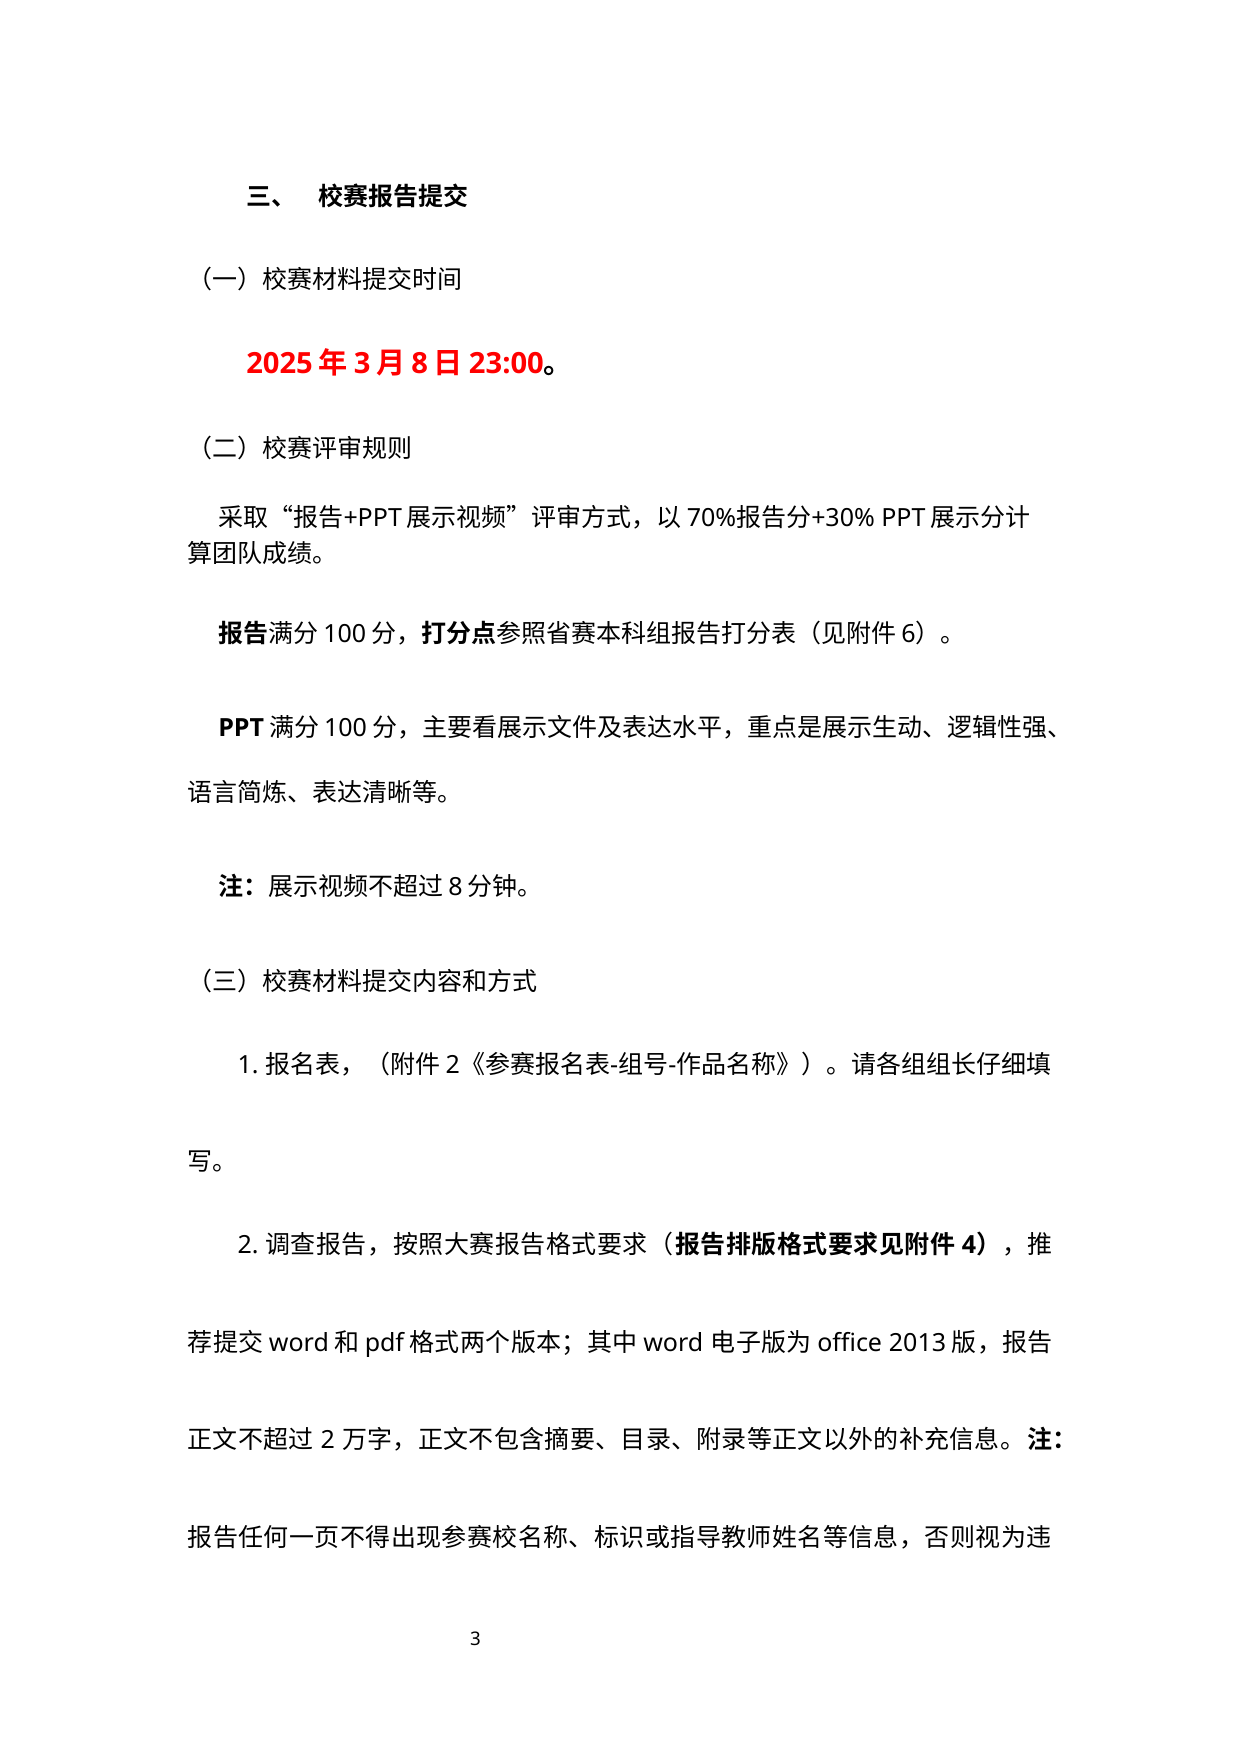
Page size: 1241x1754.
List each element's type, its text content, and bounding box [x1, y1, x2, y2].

text 2025年3月8日23:00。 [187, 328, 1053, 393]
text 注：展示视频不超过8分钟。 [187, 852, 1053, 917]
list 校赛报告提交 [247, 162, 1053, 227]
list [187, 1210, 1053, 1568]
text 采取“报告+PPT展示视频”评审方式，以70%报告分+30% PPT展示分计算团队成绩。 [187, 497, 1053, 570]
list 校赛材料提交时间 [187, 245, 1053, 310]
text PPT满分100分，主要看展示文件及表达水平，重点是展示生动、逻辑性强、语言简炼、表达清晰等。 [187, 693, 1053, 823]
list 校赛材料提交内容和方式 [187, 947, 1053, 1012]
list 校赛评审规则 [187, 414, 1053, 479]
text 报告满分100分，打分点参照省赛本科组报告打分表（见附件6）。 [187, 599, 1053, 664]
list 报名表，（附件2《参赛报名表-组号-作品名称》）。请各组组长仔细填写。 [187, 1030, 1053, 1192]
